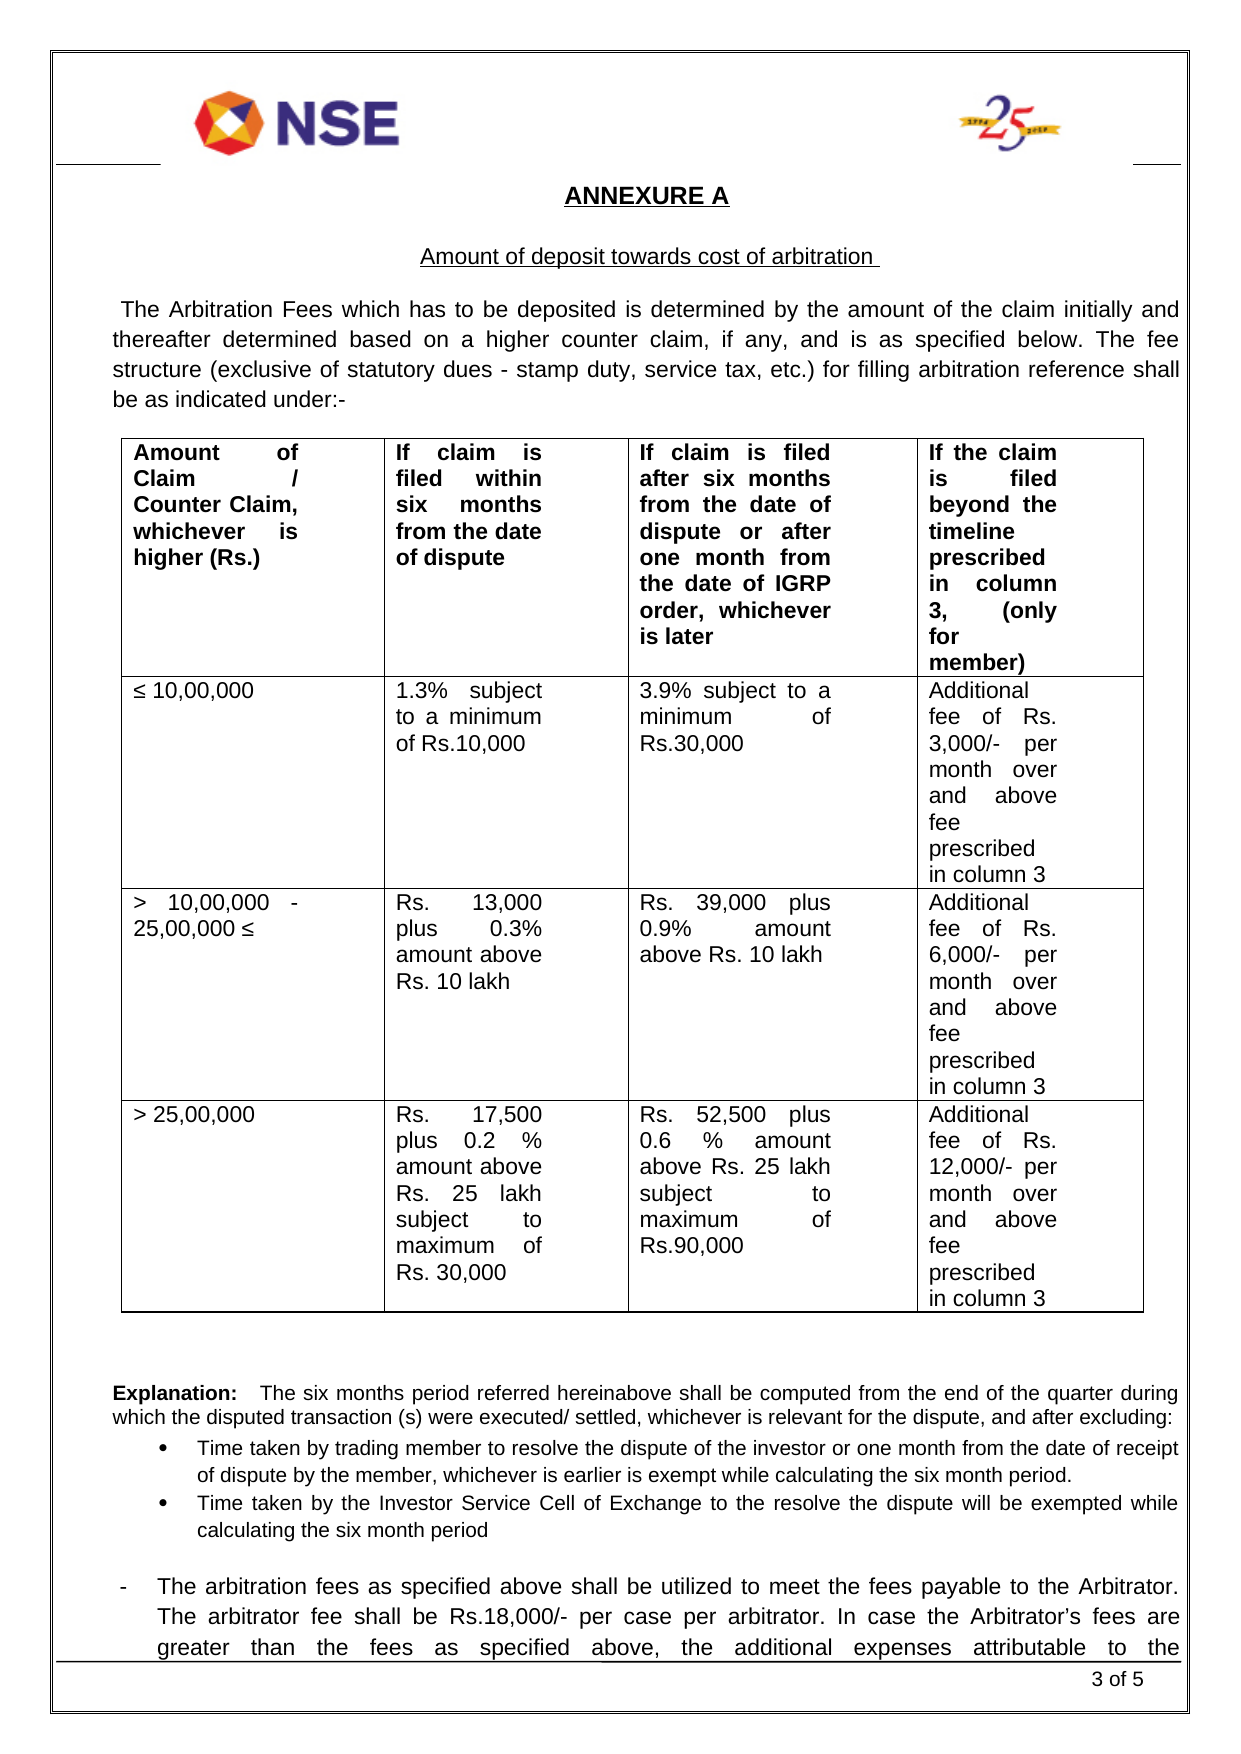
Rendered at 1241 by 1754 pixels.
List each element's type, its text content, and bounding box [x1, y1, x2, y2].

table_cell > 10,00,000 - 25,00,000 ≤ [122, 889, 384, 1099]
table_cell Rs. 13,000 plus 0.3% amount above Rs. 10 lakh [385, 889, 628, 1099]
table_header Amount of Claim / Counter Claim, whichever is higher (Rs.) [122, 439, 384, 676]
table_header If claim is filed within six months from the date of dispute [385, 439, 628, 676]
table_cell Rs. 39,000 plus 0.9% amount above Rs. 10 lakh [629, 889, 917, 1099]
list Time taken by trading member to resolve the dispute of the investor or one month from the date of receipt of dispute by the member, whichever is earlier is exempt while calculating the six month period. [159, 1435, 1181, 1487]
text ANNEXURE A [112, 181, 1181, 209]
table_cell Rs. 17,500 plus 0.2 % amount above Rs. 25 lakh subject to maximum of Rs. 30,000 [385, 1101, 628, 1311]
table_cell Additional fee of Rs. 6,000/- per month over and above fee prescribed in column 3 [918, 889, 1143, 1099]
text The Arbitration Fees which has to be deposited is determined by the amount of the claim initially and thereafter determined based on a higher counter claim, if any, and is as specified below. The fee structure (exclusive of statutory dues - stamp duty, service tax, etc.) for filling arbitration reference shall be as indicated under:- [94, 296, 1181, 413]
table_header If the claim is filed beyond the timeline prescribed in column 3, (only for member) [918, 439, 1143, 676]
table_cell > 25,00,000 [122, 1101, 384, 1311]
table_cell Rs. 52,500 plus 0.6 % amount above Rs. 25 lakh subject to maximum of Rs.90,000 [629, 1101, 917, 1311]
table_cell ≤ 10,00,000 [122, 677, 384, 888]
text Explanation: The six months period referred hereinabove shall be computed from the end of the quarter during which the disputed transaction (s) were executed/ settled, whichever is relevant for the dispute, and after excluding: [112, 1381, 1181, 1429]
table_cell Additional fee of Rs. 12,000/- per month over and above fee prescribed in column 3 [918, 1101, 1143, 1311]
picture [160, 75, 1133, 181]
table_cell 1.3% subject to a minimum of Rs.10,000 [385, 677, 628, 888]
table_cell Additional fee of Rs. 3,000/- per month over and above fee prescribed in column 3 [918, 677, 1143, 888]
table_header If claim is filed after six months from the date of dispute or after one month from the date of IGRP order, whichever is later [629, 439, 917, 676]
list Time taken by the Investor Service Cell of Exchange to the resolve the dispute will be exempted while calculating the six month period [159, 1490, 1181, 1542]
text Amount of deposit towards cost of arbitration [112, 243, 1181, 269]
table_cell 3.9% subject to a minimum of Rs.30,000 [629, 677, 917, 888]
